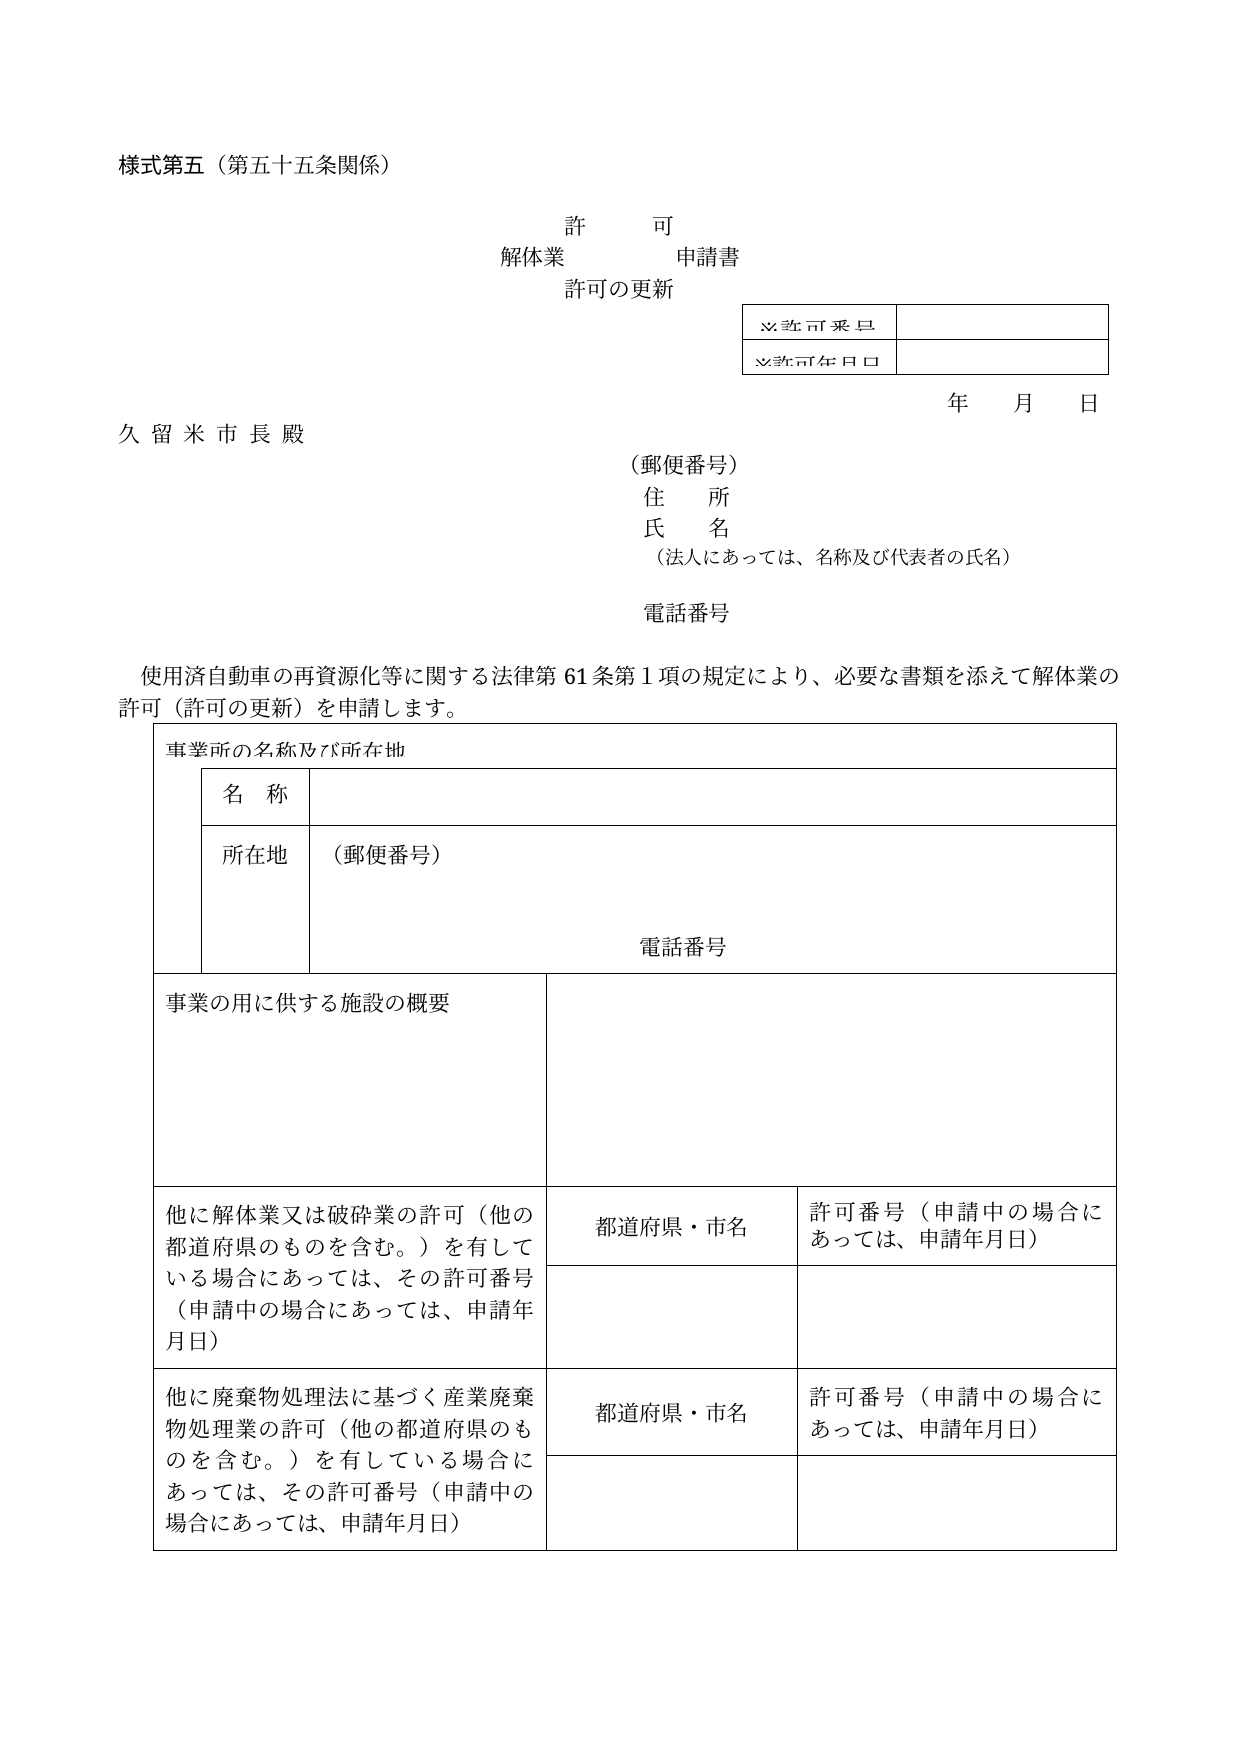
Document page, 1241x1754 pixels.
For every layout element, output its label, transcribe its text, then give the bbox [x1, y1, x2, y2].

table_header ※許可番号 [743, 305, 896, 339]
text 解体業 申請書 [118, 241, 1122, 272]
table_cell 他に廃棄物処理法に基づく産業廃棄物処理業の許可（他の都道府県のものを含む。）を有している場合にあっては、その許可番号（申請中の場合にあっては、申請年月日） [154, 1369, 546, 1550]
text 様式第五（第五十五条関係） [118, 148, 1122, 179]
table_cell （郵便番号） 電話番号 [310, 826, 1116, 973]
table_cell 名 称 [202, 769, 309, 825]
table_cell [897, 340, 1108, 374]
text 氏 名 [643, 511, 1122, 542]
table_cell 許可番号（申請中の場合にあっては、申請年月日） [798, 1369, 1116, 1455]
table_cell [547, 1266, 797, 1368]
text 久留米市長殿 [118, 417, 1122, 449]
text 年 月 日 [118, 386, 1100, 417]
text 電話番号 [643, 596, 1122, 628]
table_cell 都道府県・市名 [547, 1369, 797, 1455]
table_cell [798, 1456, 1116, 1550]
text （郵便番号） [619, 449, 1122, 480]
text 使用済自動車の再資源化等に関する法律第61条第１項の規定により、必要な書類を添えて解体業の許可（許可の更新）を申請します。 [118, 659, 1122, 722]
table_cell [154, 768, 201, 973]
table_cell 事業の用に供する施設の概要 [154, 974, 546, 1186]
table_cell [547, 1456, 797, 1550]
table_cell [310, 769, 1116, 825]
text 許 可 [564, 209, 1122, 241]
table_header 事業所の名称及び所在地 [154, 724, 1116, 768]
table_cell [798, 1266, 1116, 1368]
text 許可の更新 [564, 272, 1122, 303]
table_cell 他に解体業又は破砕業の許可（他の都道府県のものを含む。）を有している場合にあっては、その許可番号（申請中の場合にあっては、申請年月日） [154, 1187, 546, 1368]
table_header [897, 305, 1108, 339]
text 住 所 [643, 480, 1122, 511]
table_cell ※許可年月日 [743, 340, 896, 374]
table_cell 許可番号（申請中の場合にあっては、申請年月日） [798, 1187, 1116, 1265]
table_cell [547, 974, 1116, 1186]
table_cell 所在地 [202, 826, 309, 973]
text （法人にあっては、名称及び代表者の氏名） [646, 542, 1122, 569]
table_cell 都道府県・市名 [547, 1187, 797, 1265]
